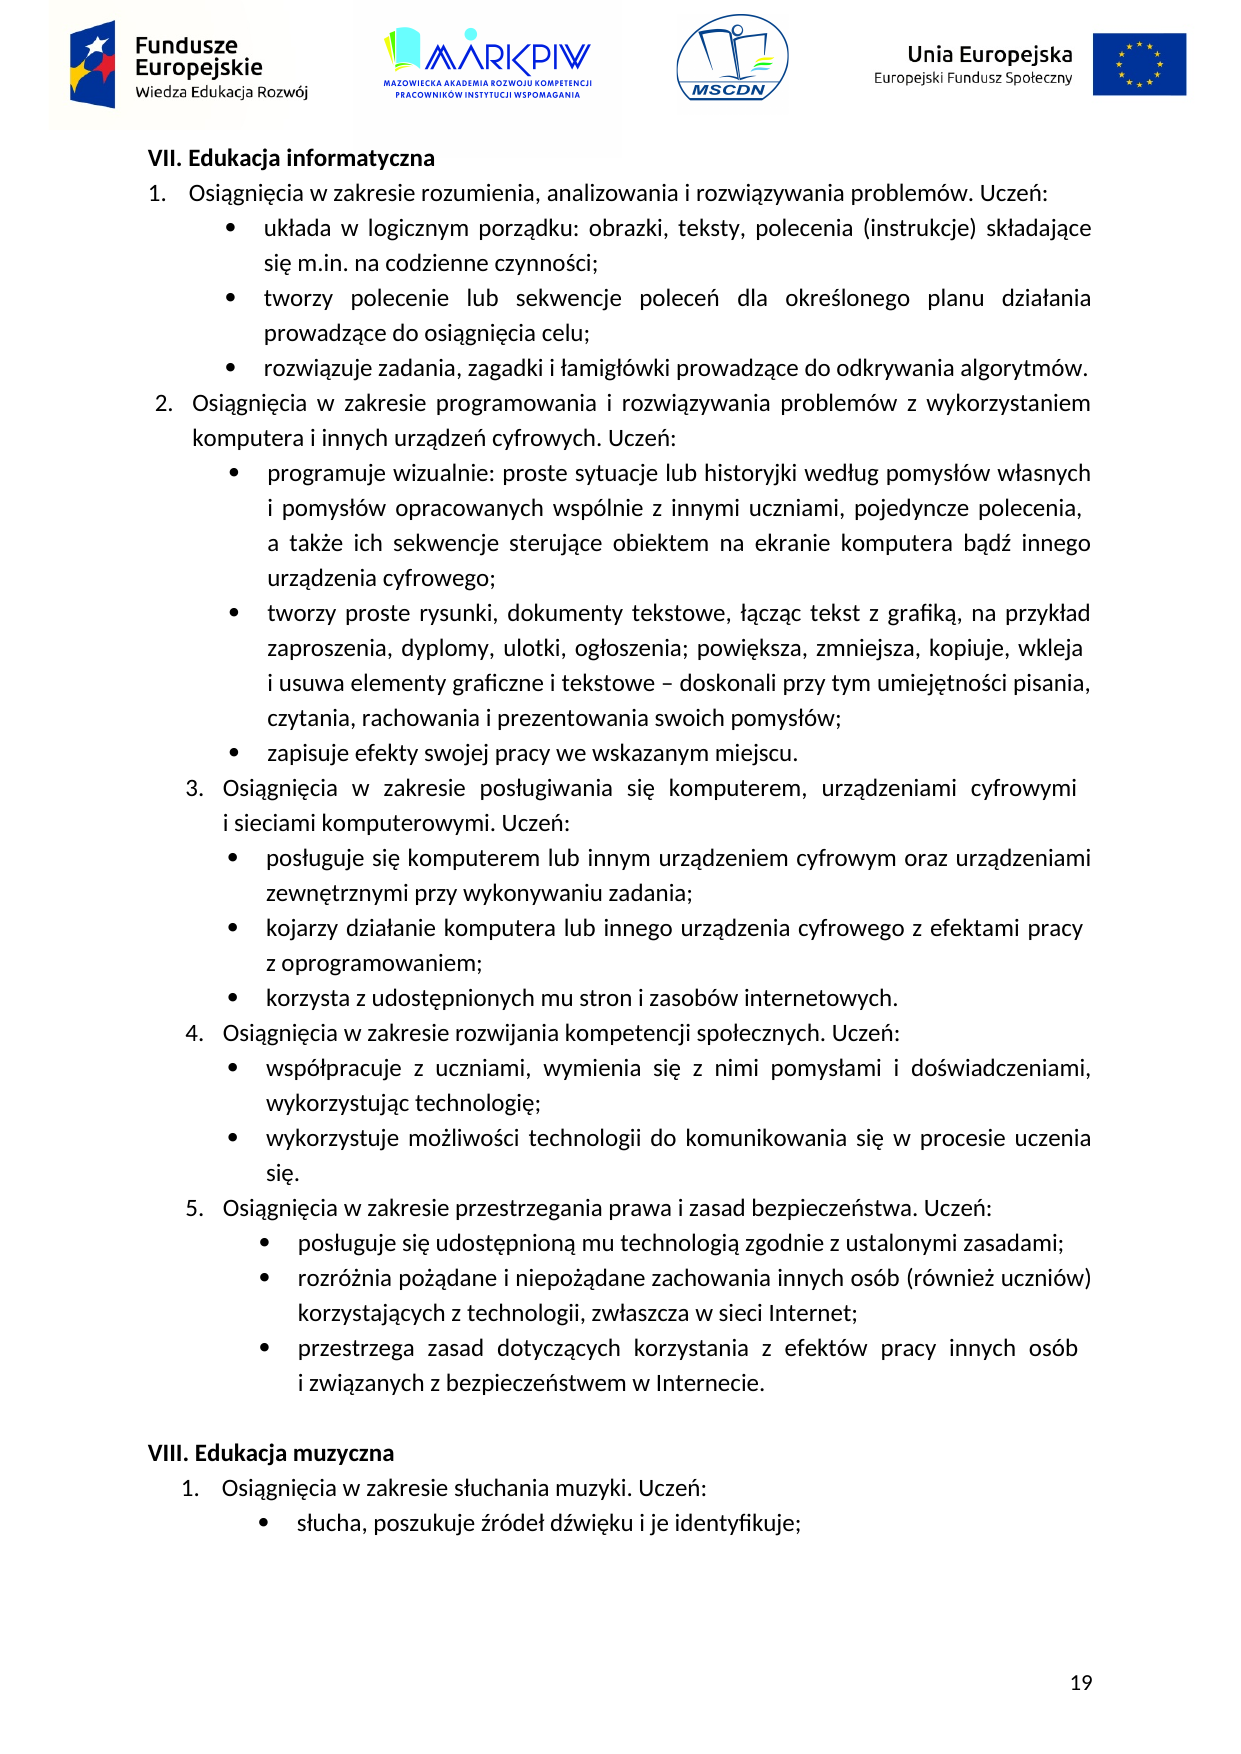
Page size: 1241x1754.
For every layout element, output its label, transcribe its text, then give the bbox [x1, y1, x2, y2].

list Osiągnięcia w zakresie rozumienia, analizowania i rozwiązywania problemów. Uczeń: [148, 177, 1092, 207]
list tworzy polecenie lub sekwencje poleceń dla określonego planu działania prowadzące do osiągnięcia celu; [226, 282, 1092, 347]
text VII. Edukacja informatyczna [148, 142, 1092, 172]
picture [854, 12, 1207, 116]
picture [48, 0, 329, 130]
list posługuje się udostępnioną mu technologią zgodnie z ustalonymi zasadami; [260, 1227, 1092, 1257]
list posługuje się komputerem lub innym urządzeniem cyfrowym oraz urządzeniami zewnętrznymi przy wykonywaniu zadania; [228, 842, 1092, 907]
list Osiągnięcia w zakresie programowania i rozwiązywania problemów z wykorzystaniem komputera i innych urządzeń cyfrowych. Uczeń: [154, 387, 1092, 452]
list Osiągnięcia w zakresie przestrzegania prawa i zasad bezpieczeństwa. Uczeń: [185, 1192, 1092, 1222]
list tworzy proste rysunki, dokumenty tekstowe, łącząc tekst z grafiką, na przykład zaproszenia, dyplomy, ulotki, ogłoszenia; powiększa, zmniejsza, kopiuje, wkleja i usuwa elementy graficzne i tekstowe – doskonali przy tym umiejętności pisania, czytania, rachowania i prezentowania swoich pomysłów; [229, 597, 1092, 732]
list Osiągnięcia w zakresie rozwijania kompetencji społecznych. Uczeń: [185, 1017, 1092, 1047]
list wykorzystuje możliwości technologii do komunikowania się w procesie uczenia się. [228, 1122, 1092, 1187]
list korzysta z udostępnionych mu stron i zasobów internetowych. [228, 982, 1092, 1012]
list Osiągnięcia w zakresie słuchania muzyki. Uczeń: [181, 1472, 1092, 1502]
list Osiągnięcia w zakresie posługiwania się komputerem, urządzeniami cyfrowymi i sieciami komputerowymi. Uczeń: [185, 772, 1092, 837]
list układa w logicznym porządku: obrazki, teksty, polecenia (instrukcje) składające się m.in. na codzienne czynności; [226, 212, 1092, 277]
list zapisuje efekty swojej pracy we wskazanym miejscu. [229, 737, 1092, 767]
list współpracuje z uczniami, wymienia się z nimi pomysłami i doświadczeniami, wykorzystując technologię; [228, 1052, 1092, 1117]
list słucha, poszukuje źródeł dźwięku i je identyfikuje; [259, 1507, 1092, 1537]
picture [676, 14, 789, 115]
text VIII. Edukacja muzyczna [148, 1437, 1092, 1467]
list kojarzy działanie komputera lub innego urządzenia cyfrowego z efektami pracy z oprogramowaniem; [228, 912, 1092, 977]
list rozróżnia pożądane i niepożądane zachowania innych osób (również uczniów) korzystających z technologii, zwłaszcza w sieci Internet; [260, 1262, 1092, 1327]
picture [353, 0, 622, 142]
list przestrzega zasad dotyczących korzystania z efektów pracy innych osób i związanych z bezpieczeństwem w Internecie. [260, 1332, 1092, 1397]
list programuje wizualnie: proste sytuacje lub historyjki według pomysłów własnych i pomysłów opracowanych wspólnie z innymi uczniami, pojedyncze polecenia, a także ich sekwencje sterujące obiektem na ekranie komputera bądź innego urządzenia cyfrowego; [229, 457, 1092, 592]
list rozwiązuje zadania, zagadki i łamigłówki prowadzące do odkrywania algorytmów. [226, 352, 1092, 382]
